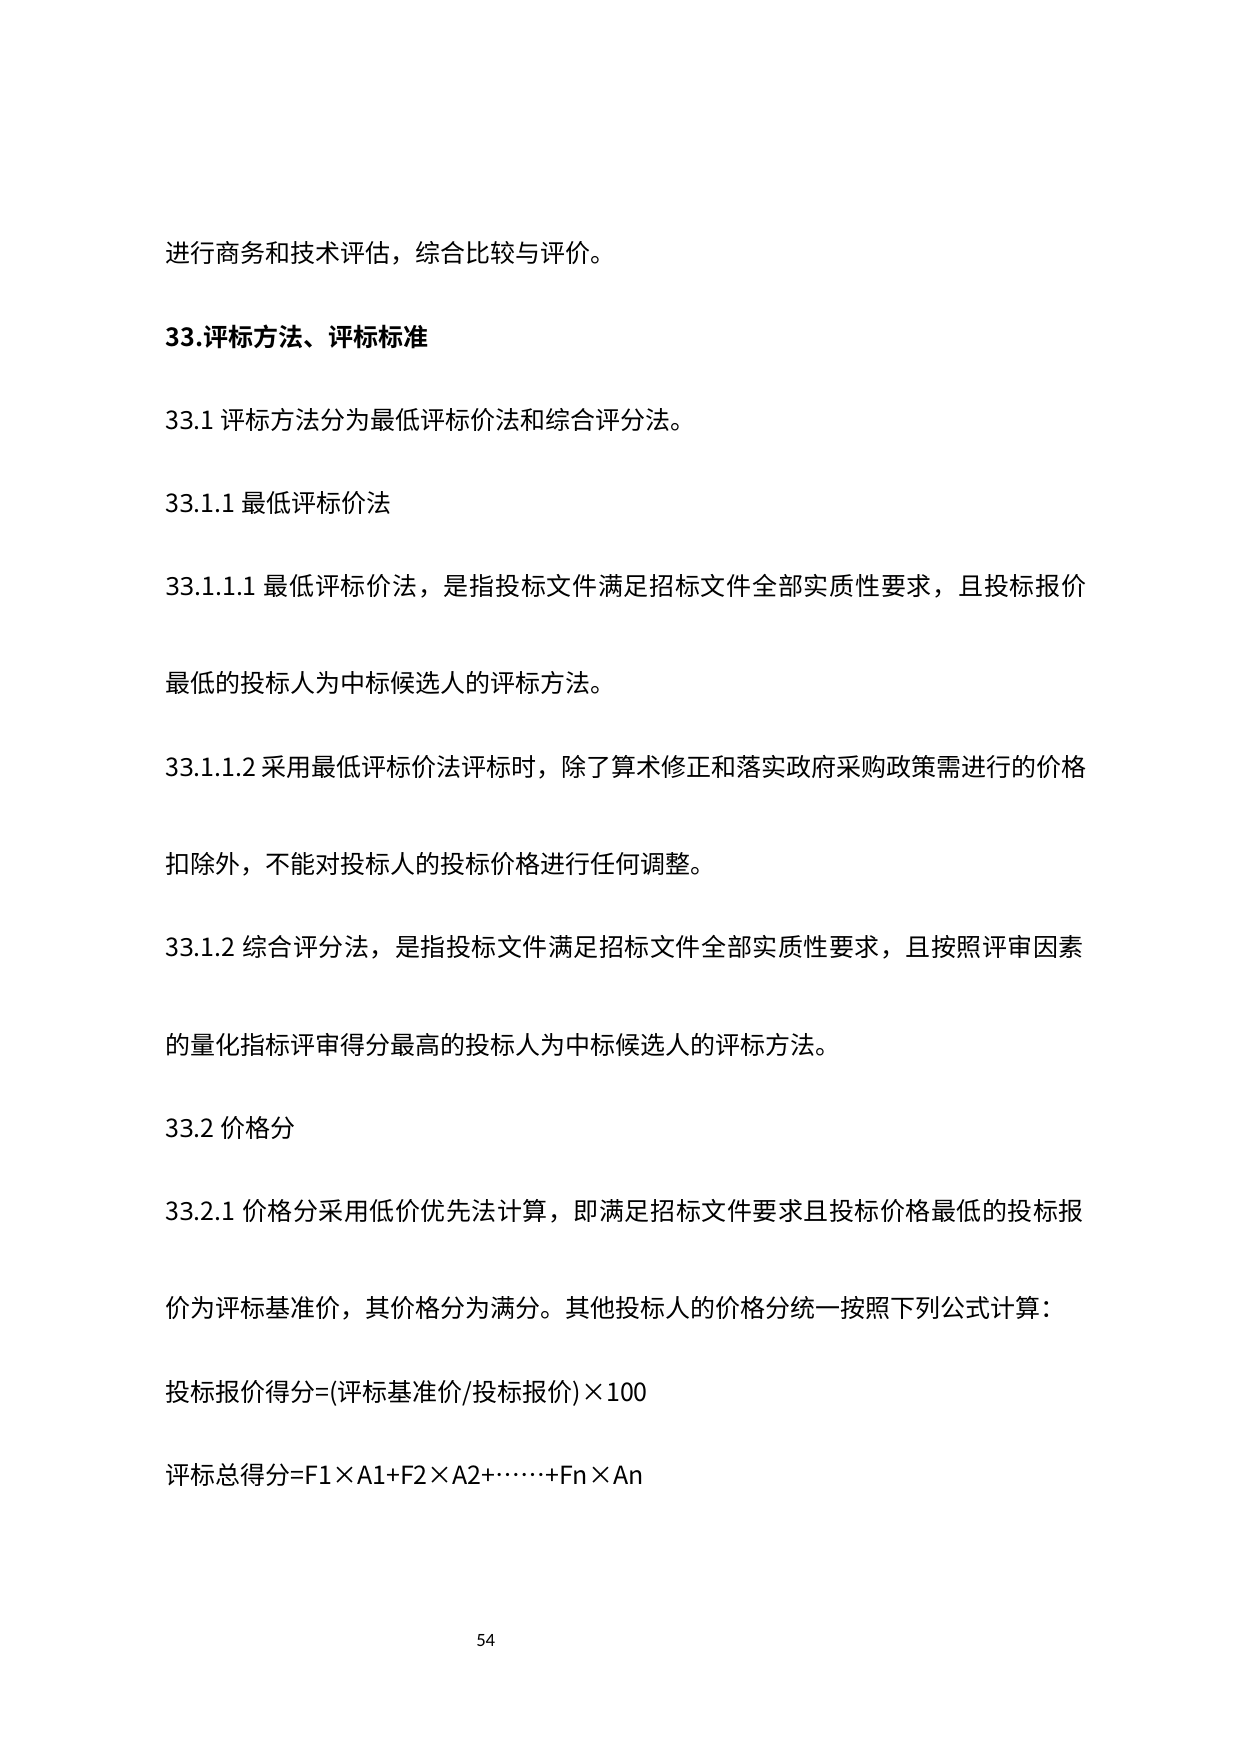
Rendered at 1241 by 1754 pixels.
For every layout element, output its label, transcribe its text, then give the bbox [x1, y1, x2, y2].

text 33.评标方法、评标标准 [165, 303, 1087, 368]
text 33.2.1 价格分采用低价优先法计算，即满足招标文件要求且投标价格最低的投标报价为评标基准价，其价格分为满分。其他投标人的价格分统一按照下列公式计算： [165, 1177, 1087, 1339]
text 33.1 评标方法分为最低评标价法和综合评分法。 [165, 386, 1087, 451]
text 33.1.1.1 最低评标价法，是指投标文件满足招标文件全部实质性要求，且投标报价最低的投标人为中标候选人的评标方法。 [165, 552, 1087, 714]
text 投标报价得分=(评标基准价/投标报价)×100 [165, 1358, 1087, 1423]
text 33.1.1.2 采用最低评标价法评标时，除了算术修正和落实政府采购政策需进行的价格扣除外，不能对投标人的投标价格进行任何调整。 [165, 733, 1087, 895]
text 33.1.1 最低评标价法 [165, 469, 1087, 534]
text 33.1.2 综合评分法，是指投标文件满足招标文件全部实质性要求，且按照评审因素的量化指标评审得分最高的投标人为中标候选人的评标方法。 [165, 913, 1087, 1076]
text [165, 219, 1087, 284]
text 33.2 价格分 [165, 1094, 1087, 1159]
text 评标总得分=F1×A1+F2×A2+……+Fn×An [165, 1441, 1087, 1506]
